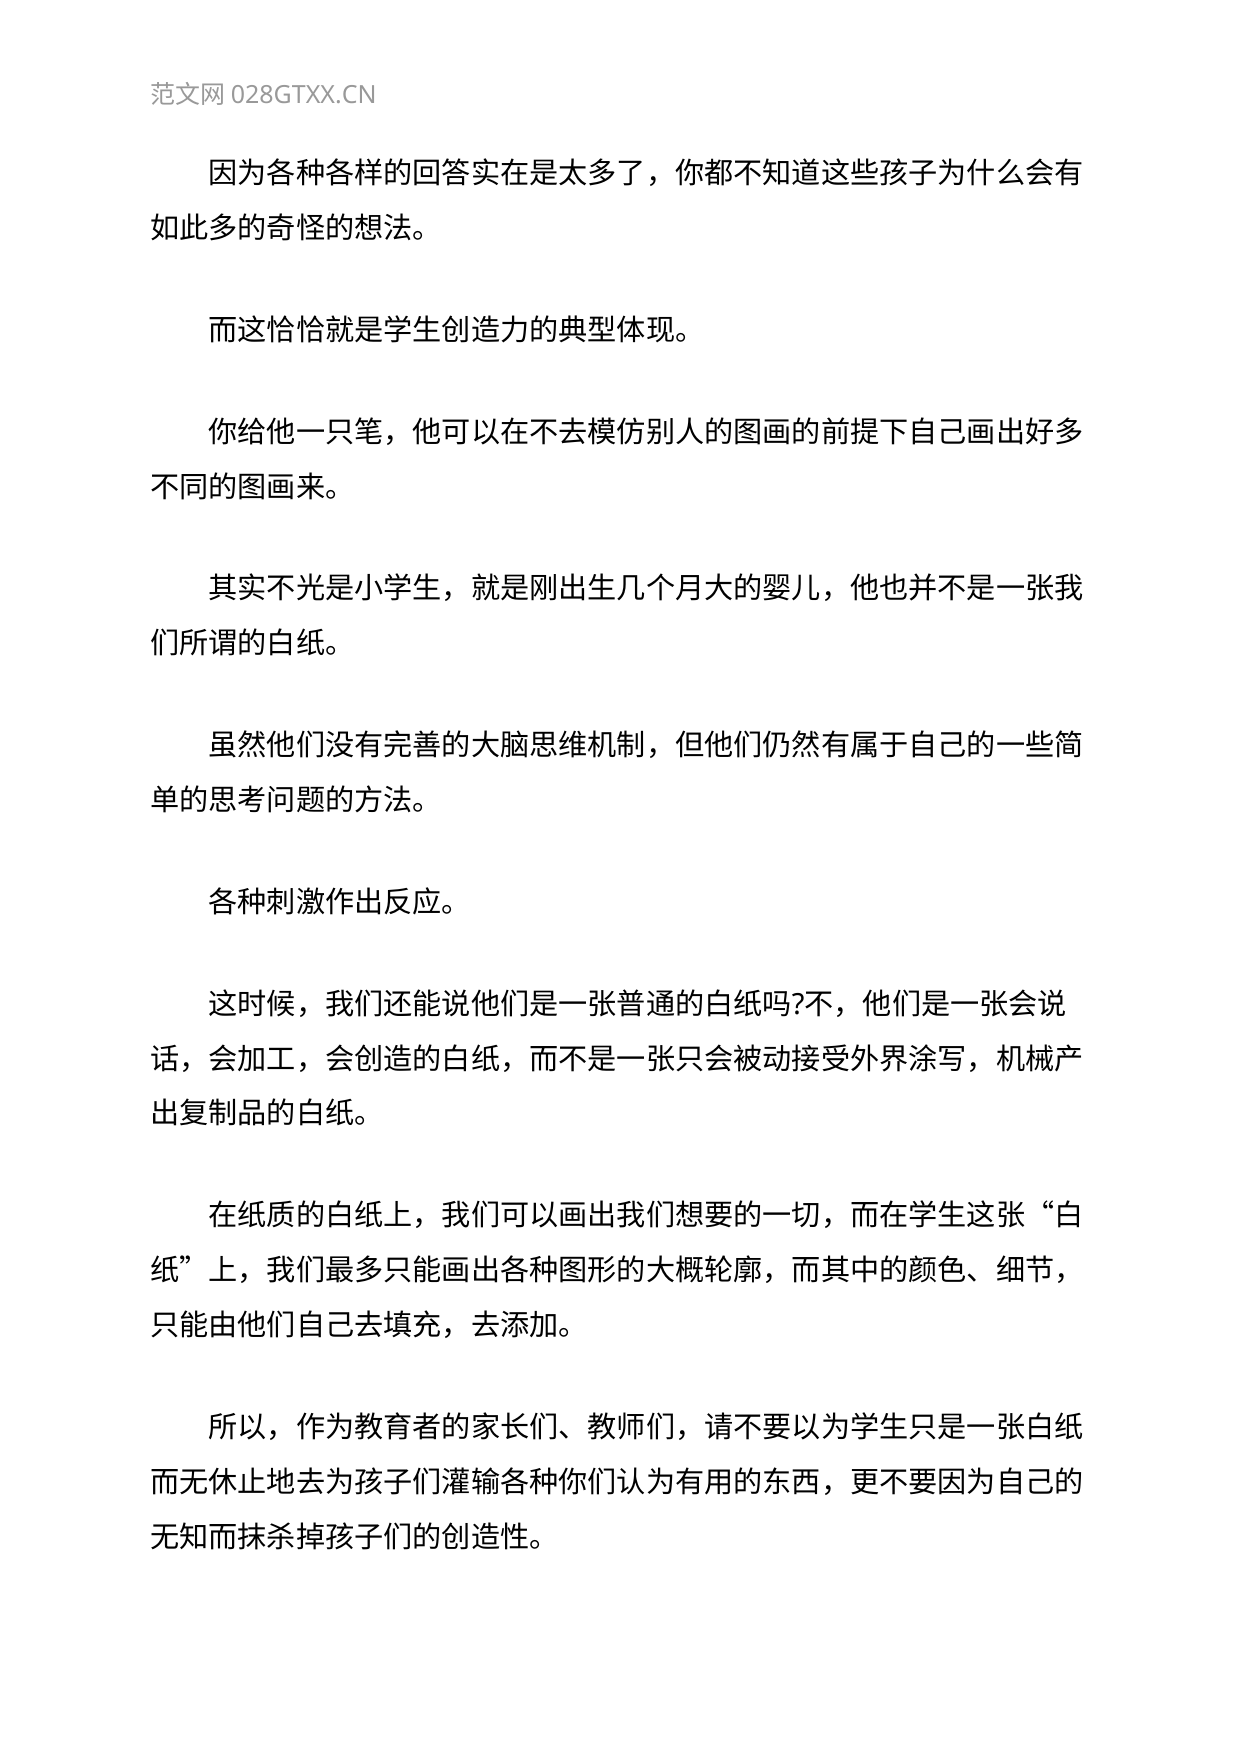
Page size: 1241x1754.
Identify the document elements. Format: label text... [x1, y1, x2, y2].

text 虽然他们没有完善的大脑思维机制，但他们仍然有属于自己的一些简单的思考问题的方法。 [150, 722, 1090, 819]
text 其实不光是小学生，就是刚出生几个月大的婴儿，他也并不是一张我们所谓的白纸。 [150, 565, 1090, 662]
text 所以，作为教育者的家长们、教师们，请不要以为学生只是一张白纸而无休止地去为孩子们灌输各种你们认为有用的东西，更不要因为自己的无知而抹杀掉孩子们的创造性。 [150, 1403, 1090, 1556]
text 在纸质的白纸上，我们可以画出我们想要的一切，而在学生这张“白纸”上，我们最多只能画出各种图形的大概轮廓，而其中的颜色、细节，只能由他们自己去填充，去添加。 [150, 1192, 1090, 1344]
text 各种刺激作出反应。 [150, 878, 1090, 921]
text 你给他一只笔，他可以在不去模仿别人的图画的前提下自己画出好多不同的图画来。 [150, 408, 1090, 506]
text 因为各种各样的回答实在是太多了，你都不知道这些孩子为什么会有如此多的奇怪的想法。 [150, 150, 1090, 247]
text 而这恰恰就是学生创造力的典型体现。 [150, 307, 1090, 349]
text 这时候，我们还能说他们是一张普通的白纸吗?不，他们是一张会说话，会加工，会创造的白纸，而不是一张只会被动接受外界涂写，机械产出复制品的白纸。 [150, 980, 1090, 1132]
